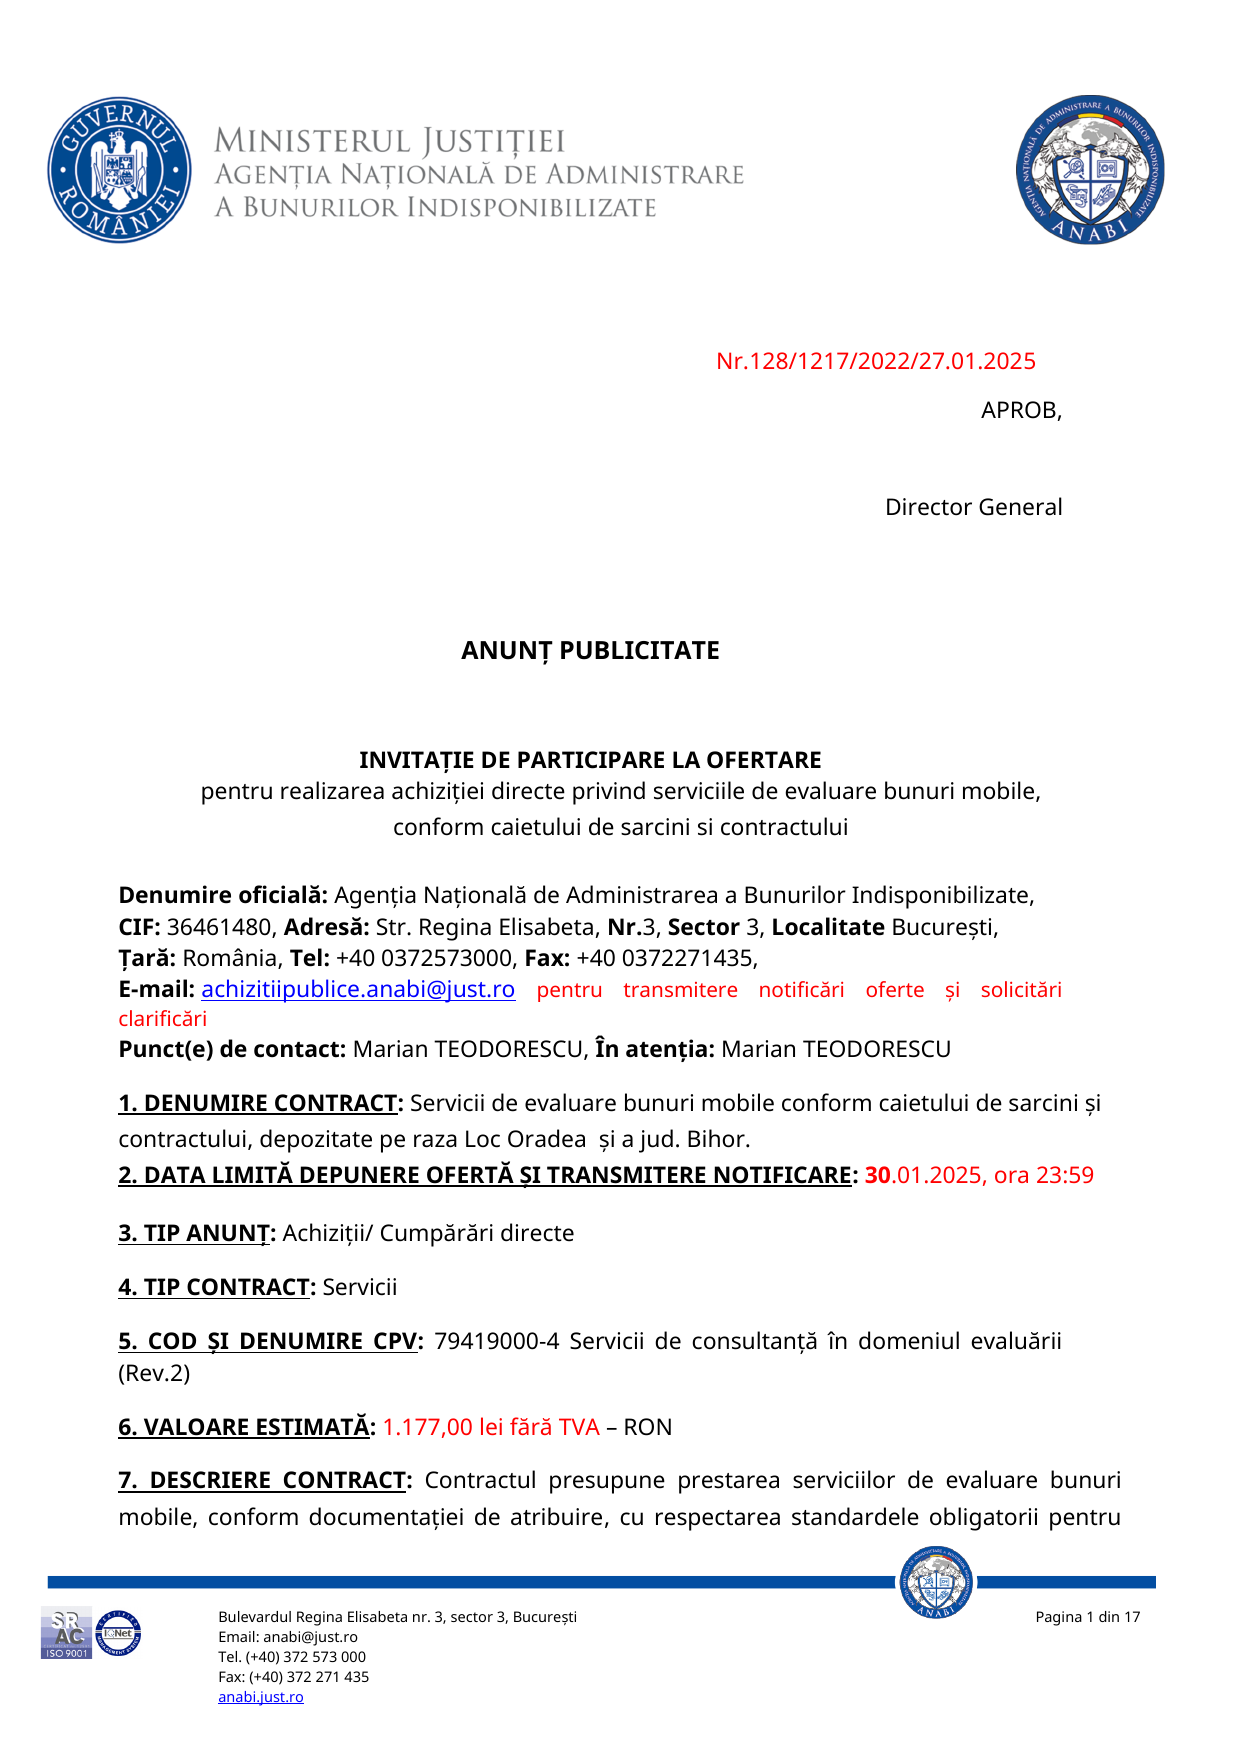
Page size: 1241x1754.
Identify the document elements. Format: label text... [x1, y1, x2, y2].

text E-mail: achizitiipublice.anabi@just.ro pentru transmitere notificări oferte și solicitări clarificări [118, 973, 1063, 1033]
text APROB, [118, 394, 1063, 425]
list 2. DATA LIMITĂ DEPUNERE OFERTĂ ȘI TRANSMITERE NOTIFICARE: 30.01.2025, ora 23:59 [118, 1159, 1122, 1190]
text ANUNȚ PUBLICITATE [118, 633, 1063, 667]
text Nr.128/1217/2022/27.01.2025 [118, 345, 1122, 376]
text Țară: România, Tel: +40 0372573000, Fax: +40 0372271435, [118, 942, 1063, 973]
text Punct(e) de contact: Marian TEODORESCU, În atenția: Marian TEODORESCU [118, 1033, 1063, 1064]
text 3. TIP ANUNȚ: Achiziții/ Cumpărări directe [118, 1217, 1063, 1249]
picture [44, 95, 1165, 245]
list pentru realizarea achiziției directe privind serviciile de evaluare bunuri mobile, conform caietului de sarcini si contractului [193, 775, 1048, 842]
text Denumire oficială: Agenția Națională de Administrarea a Bunurilor Indisponibilizate, [118, 879, 1063, 911]
text 4. TIP CONTRACT: Servicii [118, 1271, 1063, 1303]
picture [40, 1540, 1157, 1659]
text CIF: 36461480, Adresă: Str. Regina Elisabeta, Nr.3, Sector 3, Localitate București, [118, 911, 1063, 942]
text Director General [118, 491, 1063, 522]
text 5. COD ȘI DENUMIRE CPV: 79419000-4 Servicii de consultanță în domeniul evaluării (Rev.2) [118, 1325, 1063, 1388]
list 1. DENUMIRE CONTRACT: Servicii de evaluare bunuri mobile conform caietului de sarcini și contractului, depozitate pe raza Loc Oradea și a jud. Bihor. [118, 1087, 1122, 1154]
text 6. VALOARE ESTIMATĂ: 1.177,00 lei fără TVA – RON [118, 1411, 1063, 1442]
text INVITAȚIE DE PARTICIPARE LA OFERTARE [118, 744, 1063, 775]
